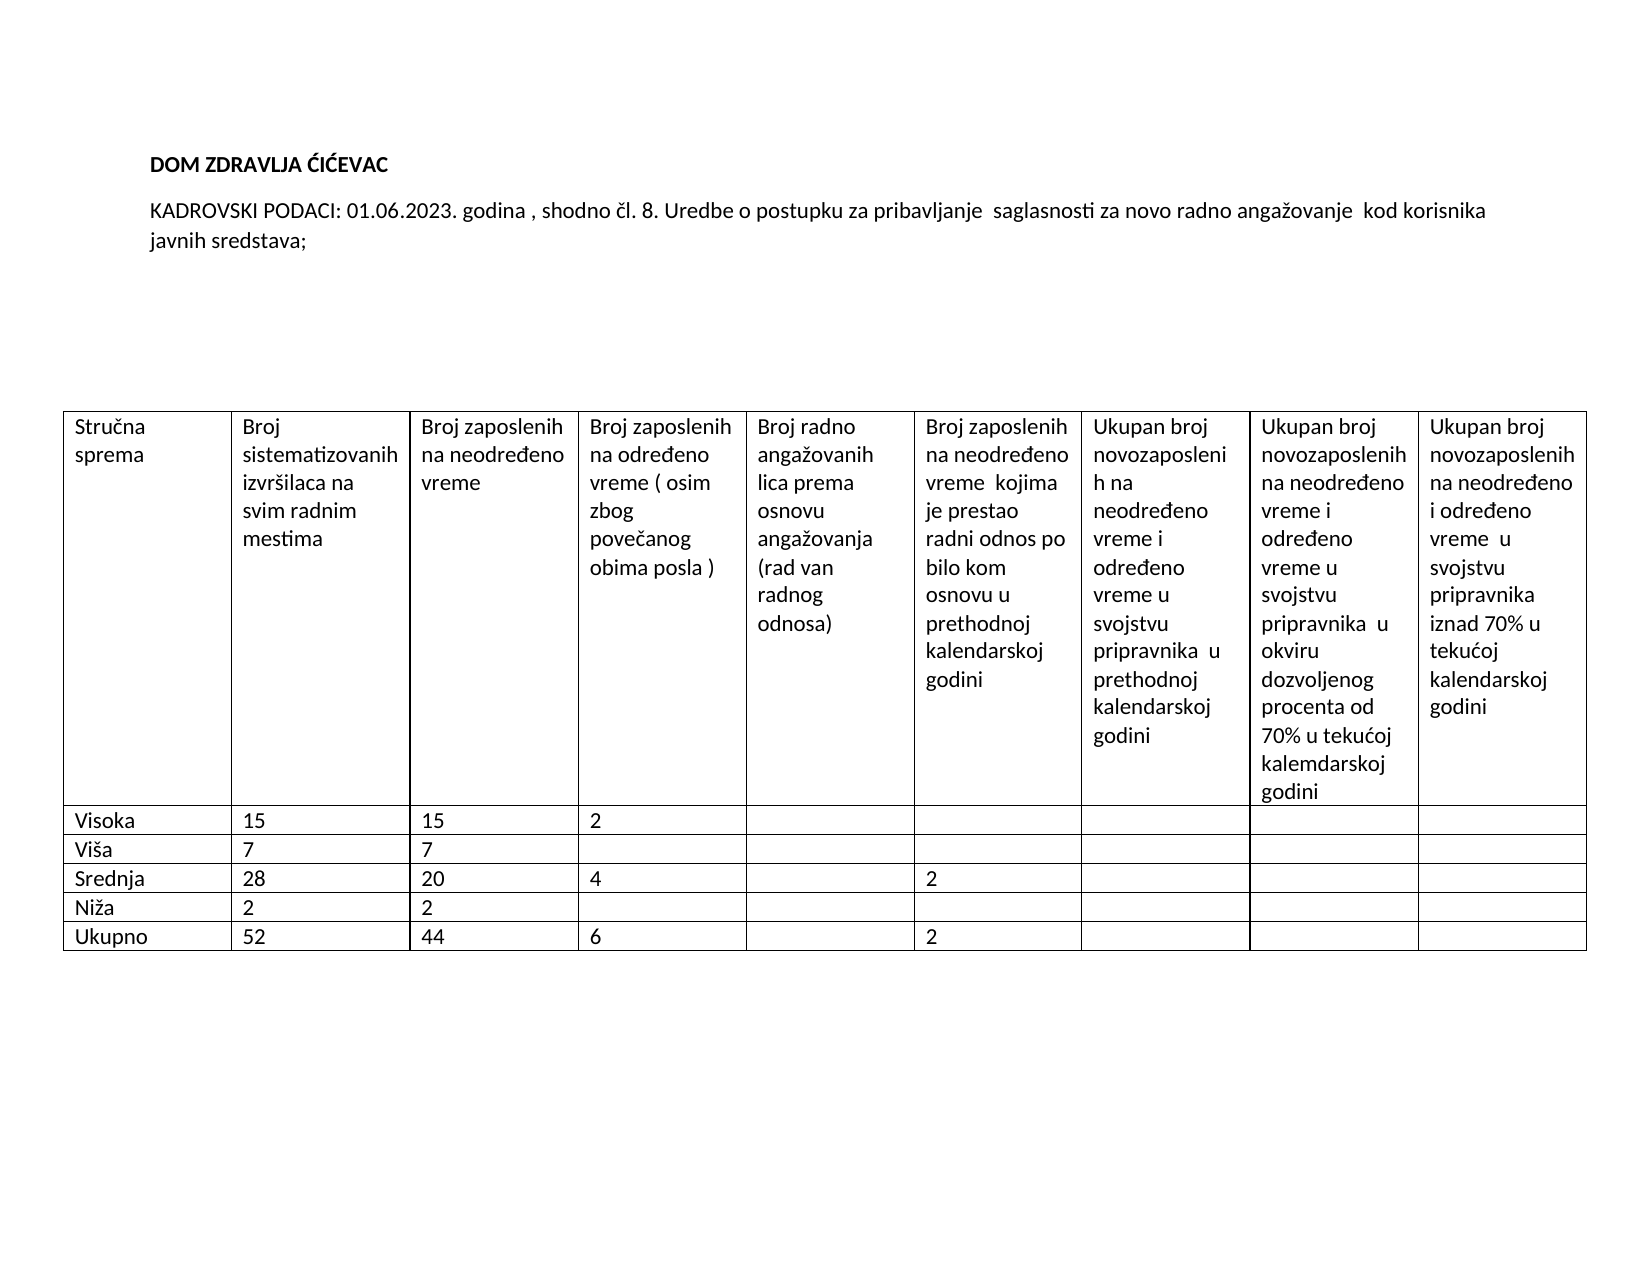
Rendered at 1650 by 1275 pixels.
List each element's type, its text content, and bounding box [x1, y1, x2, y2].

table_cell [747, 835, 914, 863]
table_header Broj sistematizovanih izvršilaca na svim radnim mestima [232, 412, 409, 805]
text KADROVSKI PODACI: 01.06.2023. godina , shodno čl. 8. Uredbe o postupku za pribavljanje saglasnosti za novo radno angažovanje kod korisnika javnih sredstava; [150, 196, 1500, 254]
table_header Broj radno angažovanih lica prema osnovu angažovanja (rad van radnog odnosa) [747, 412, 914, 805]
table_cell 6 [579, 922, 746, 950]
table_cell [1251, 893, 1418, 921]
table_cell [1419, 893, 1586, 921]
table_cell Ukupno [64, 922, 231, 950]
table_cell [1082, 835, 1249, 863]
table_cell 2 [411, 893, 578, 921]
table_cell 15 [232, 806, 409, 834]
table_cell [747, 922, 914, 950]
table_cell [1251, 806, 1418, 834]
table_cell [915, 835, 1081, 863]
table_header Broj zaposlenih na neodređeno vreme [411, 412, 578, 805]
table_cell [747, 893, 914, 921]
table_cell 44 [411, 922, 578, 950]
table_cell Viša [64, 835, 231, 863]
table_cell [1419, 864, 1586, 892]
table_header Ukupan broj novozaposlenih na neodređeno vreme i određeno vreme u svojstvu pripravnika u prethodnoj kalendarskoj godini [1082, 412, 1249, 805]
table_cell [1419, 806, 1586, 834]
table_header Ukupan broj novozaposlenih na neodređeno i određeno vreme u svojstvu pripravnika iznad 70% u tekućoj kalendarskoj godini [1419, 412, 1586, 805]
table_header Stručna sprema [64, 412, 231, 805]
table_cell [579, 835, 746, 863]
table_cell 52 [232, 922, 409, 950]
table_cell 2 [579, 806, 746, 834]
table_cell [1082, 922, 1249, 950]
table_cell 15 [411, 806, 578, 834]
table_cell Visoka [64, 806, 231, 834]
table_cell 2 [915, 864, 1081, 892]
table_cell [747, 806, 914, 834]
table_cell [579, 893, 746, 921]
table_cell 7 [232, 835, 409, 863]
table_cell 7 [411, 835, 578, 863]
table_cell [1082, 893, 1249, 921]
table_cell 20 [411, 864, 578, 892]
table_cell 4 [579, 864, 746, 892]
table_cell [1419, 835, 1586, 863]
table_cell [1251, 864, 1418, 892]
table_cell [915, 806, 1081, 834]
table_cell Srednja [64, 864, 231, 892]
text DOM ZDRAVLJA ĆIĆEVAC [150, 150, 1500, 178]
table_cell 28 [232, 864, 409, 892]
table_cell [1082, 864, 1249, 892]
table_header Broj zaposlenih na neodređeno vreme kojima je prestao radni odnos po bilo kom osnovu u prethodnoj kalendarskoj godini [915, 412, 1081, 805]
table_cell 2 [915, 922, 1081, 950]
table_cell Niža [64, 893, 231, 921]
table_cell [1251, 922, 1418, 950]
table_cell 2 [232, 893, 409, 921]
table_cell [915, 893, 1081, 921]
table_cell [1251, 835, 1418, 863]
table_header Broj zaposlenih na određeno vreme ( osim zbog povečanog obima posla ) [579, 412, 746, 805]
table_cell [1082, 806, 1249, 834]
table_header Ukupan broj novozaposlenih na neodređeno vreme i određeno vreme u svojstvu pripravnika u okviru dozvoljenog procenta od 70% u tekućoj kalemdarskoj godini [1251, 412, 1418, 805]
table_cell [1419, 922, 1586, 950]
table_cell [747, 864, 914, 892]
